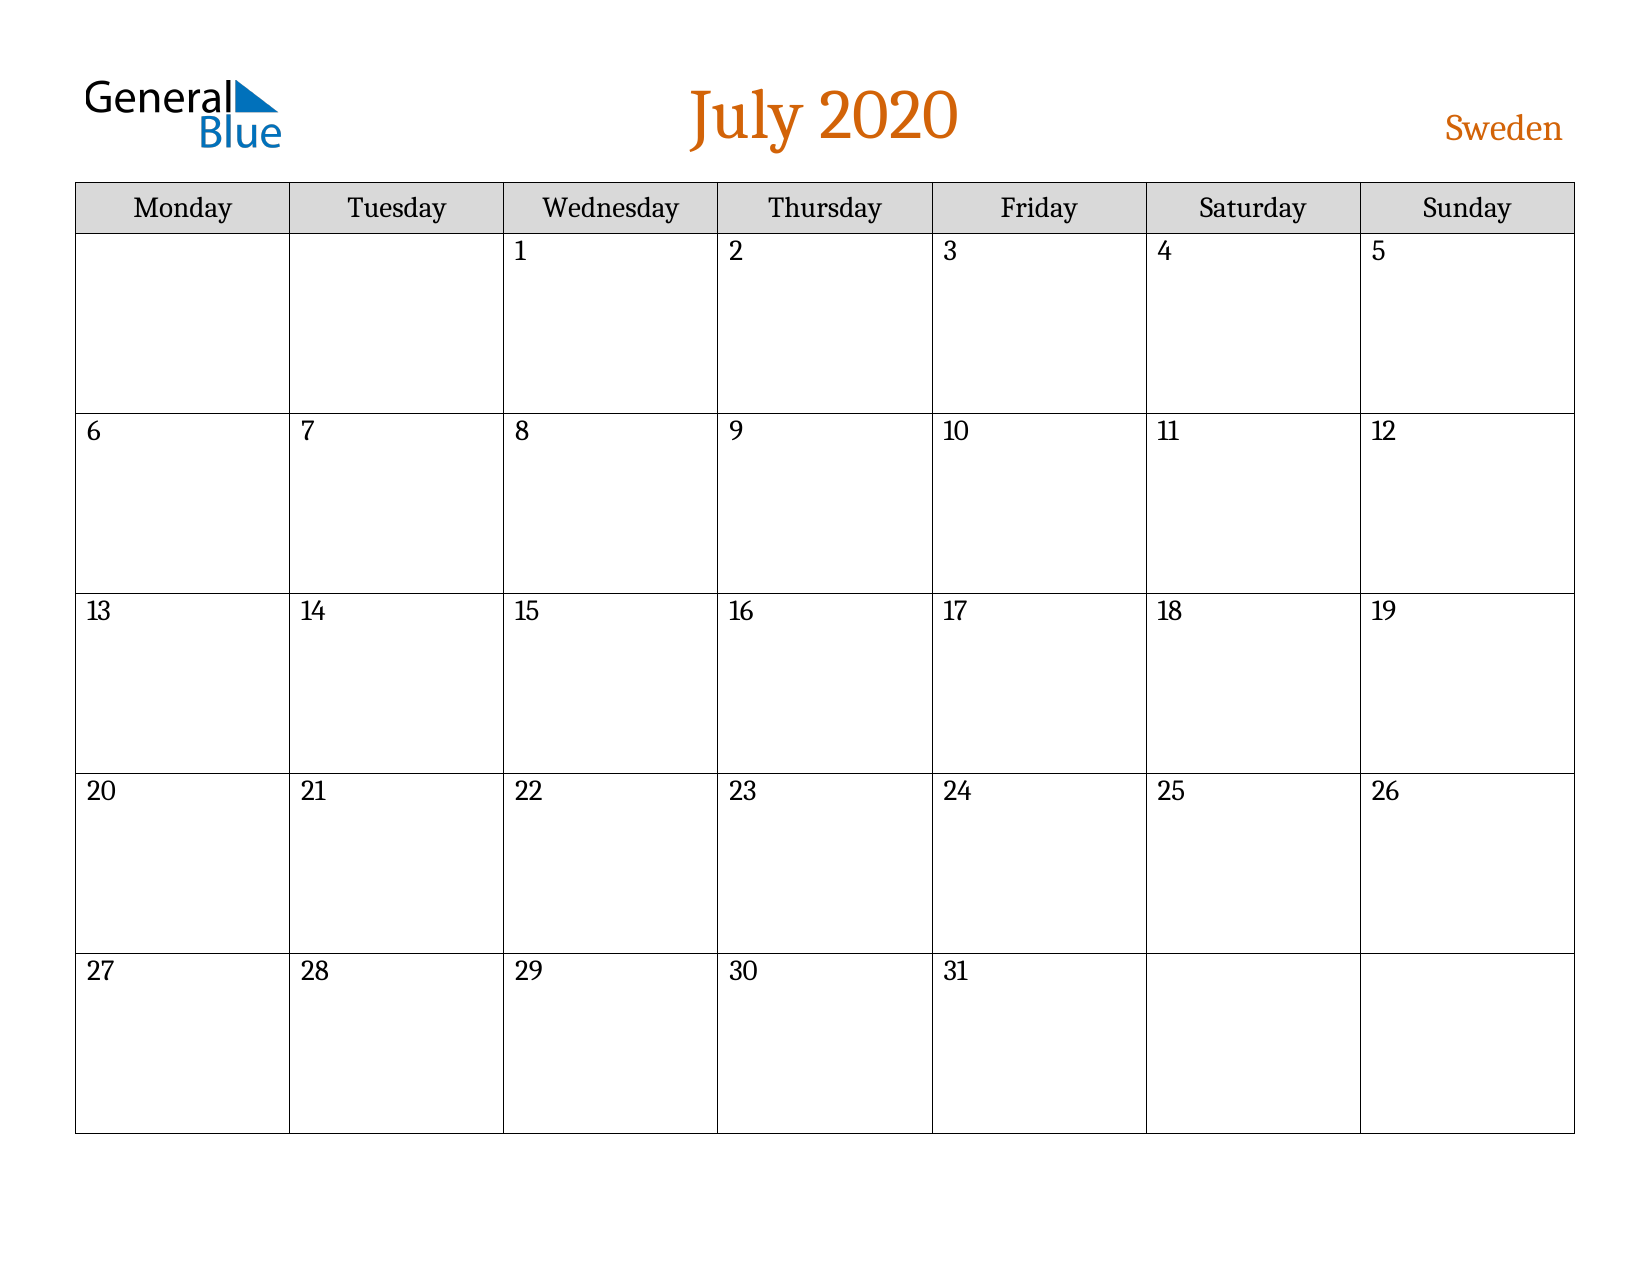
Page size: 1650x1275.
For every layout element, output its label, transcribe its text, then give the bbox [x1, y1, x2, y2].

table_cell [718, 810, 932, 953]
table_cell 15 [504, 594, 717, 630]
table_cell [1361, 450, 1574, 593]
table_cell [1147, 954, 1360, 990]
table_cell [1361, 954, 1574, 990]
table_cell [1147, 990, 1360, 1133]
table_cell [504, 990, 717, 1133]
table_cell [290, 630, 503, 773]
table_cell Sunday [1361, 183, 1574, 233]
table_cell 19 [1361, 594, 1574, 630]
table_cell 3 [933, 234, 1146, 270]
table_header Sweden [1146, 75, 1574, 182]
table_cell 12 [1361, 414, 1574, 450]
table_cell 2 [718, 234, 932, 270]
table_cell 22 [504, 774, 717, 810]
table_cell 4 [1147, 234, 1360, 270]
table_cell 28 [290, 954, 503, 990]
table_cell Thursday [718, 183, 932, 233]
table_cell [1361, 630, 1574, 773]
table_cell [504, 270, 717, 413]
table_cell [1147, 270, 1360, 413]
table_cell 8 [504, 414, 717, 450]
table_cell [290, 270, 503, 413]
table_cell 29 [504, 954, 717, 990]
table_cell [504, 450, 717, 593]
table_cell 18 [1147, 594, 1360, 630]
table_cell Friday [933, 183, 1146, 233]
table_cell [1147, 810, 1360, 953]
table_cell [290, 810, 503, 953]
table_cell [290, 234, 503, 270]
table_cell [718, 450, 932, 593]
picture [86, 80, 281, 148]
table_cell 16 [718, 594, 932, 630]
table_cell [933, 270, 1146, 413]
table_cell [718, 270, 932, 413]
table_cell Saturday [1147, 183, 1360, 233]
table_cell 26 [1361, 774, 1574, 810]
table_cell 7 [290, 414, 503, 450]
table_cell 23 [718, 774, 932, 810]
table_cell 24 [933, 774, 1146, 810]
table_cell 14 [290, 594, 503, 630]
table_cell [504, 810, 717, 953]
table_cell [1147, 630, 1360, 773]
table_cell [933, 630, 1146, 773]
table_cell [76, 234, 289, 270]
table_cell 20 [76, 774, 289, 810]
table_cell [1361, 990, 1574, 1133]
table_cell 5 [1361, 234, 1574, 270]
table_cell [76, 810, 289, 953]
table_cell [290, 450, 503, 593]
table_header [76, 75, 503, 182]
table_cell [718, 990, 932, 1133]
table_cell [933, 990, 1146, 1133]
table_cell [933, 450, 1146, 593]
table_cell [718, 630, 932, 773]
table_cell 21 [290, 774, 503, 810]
table_cell 11 [1147, 414, 1360, 450]
table_cell [933, 810, 1146, 953]
table_cell 27 [76, 954, 289, 990]
table_cell Tuesday [290, 183, 503, 233]
table_cell [1147, 450, 1360, 593]
table_cell [76, 270, 289, 413]
table_cell 31 [933, 954, 1146, 990]
table_cell [76, 990, 289, 1133]
table_cell 6 [76, 414, 289, 450]
table_cell 25 [1147, 774, 1360, 810]
table_cell [1361, 270, 1574, 413]
table_cell 9 [718, 414, 932, 450]
table_cell [76, 450, 289, 593]
table_cell [76, 630, 289, 773]
table_cell [504, 630, 717, 773]
table_cell 30 [718, 954, 932, 990]
table_cell 10 [933, 414, 1146, 450]
table_cell Monday [76, 183, 289, 233]
table_cell Wednesday [504, 183, 717, 233]
table_cell 17 [933, 594, 1146, 630]
table_cell [290, 990, 503, 1133]
table_cell 1 [504, 234, 717, 270]
table_cell [1361, 810, 1574, 953]
table_header July 2020 [504, 75, 1146, 182]
table_cell 13 [76, 594, 289, 630]
